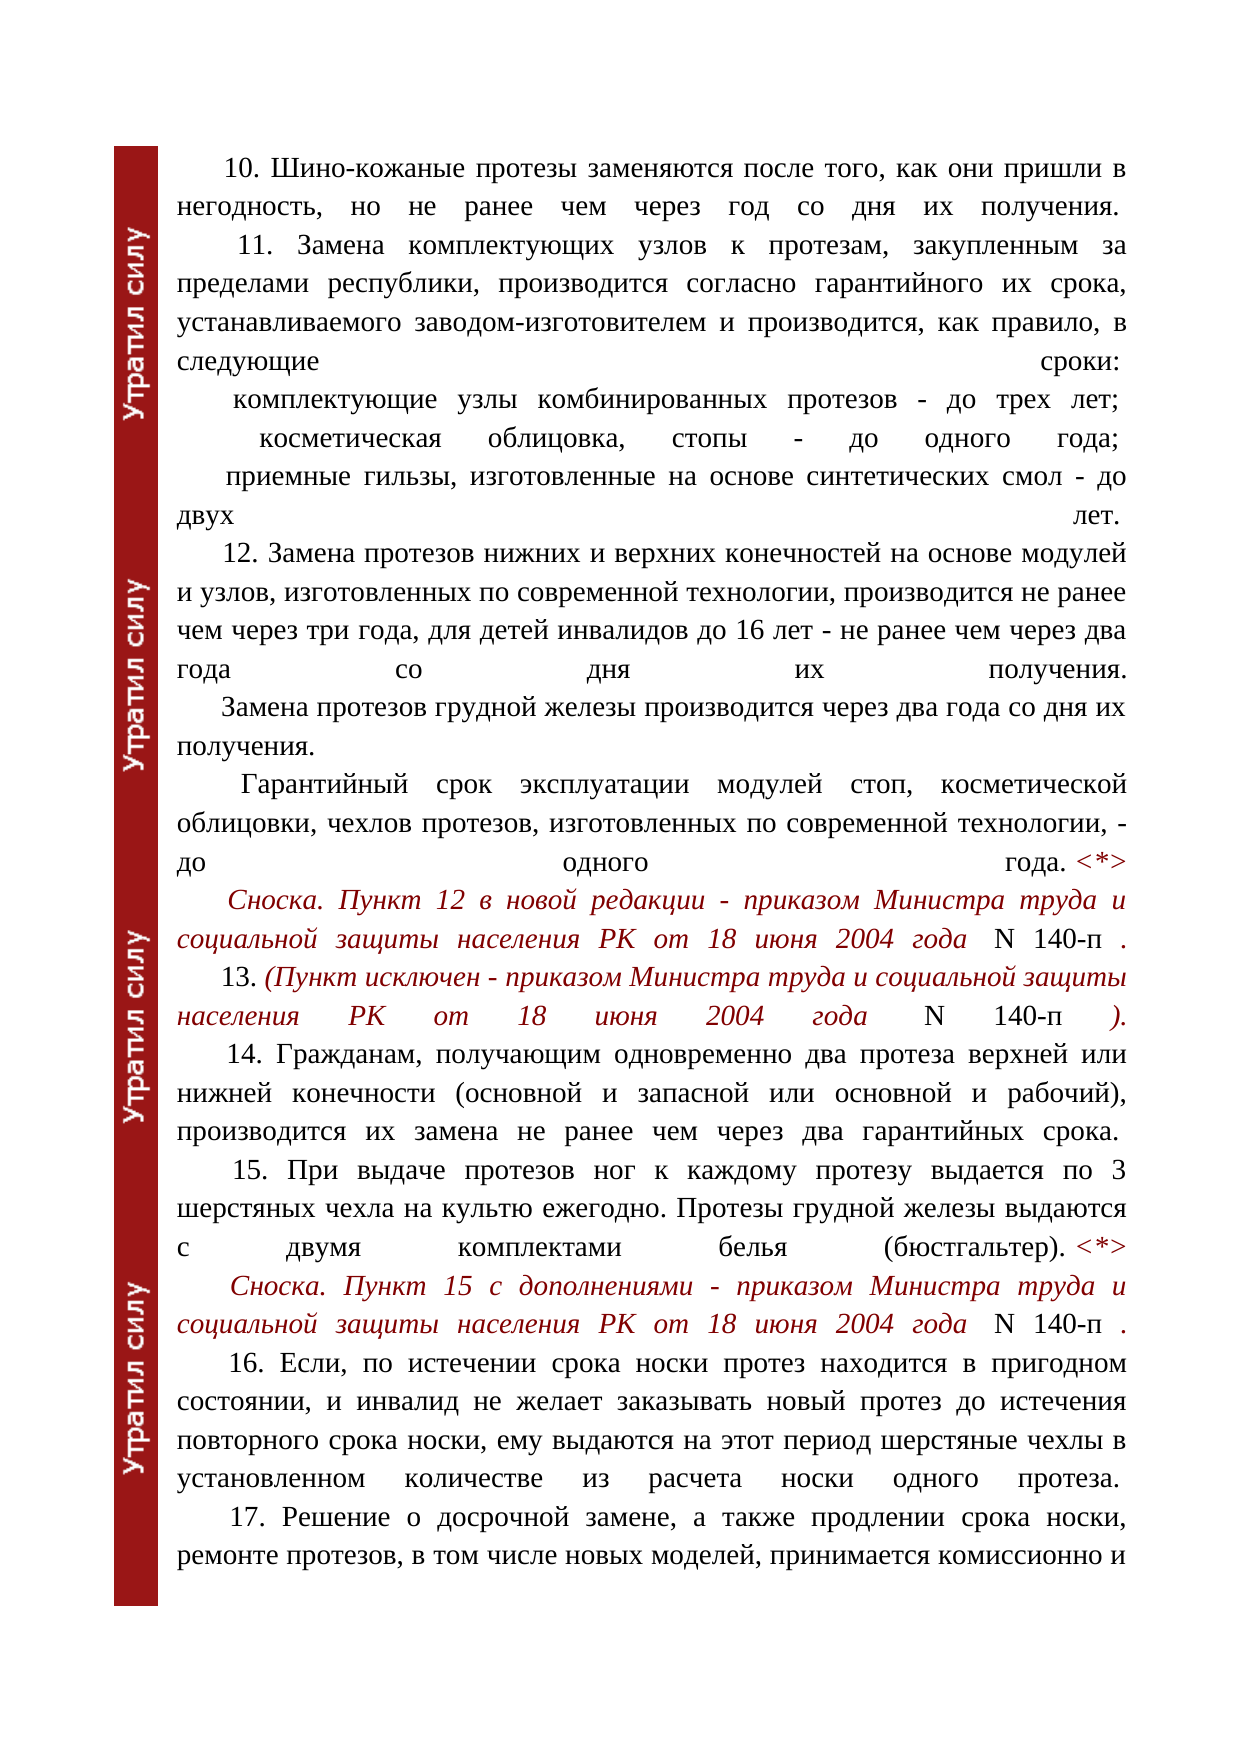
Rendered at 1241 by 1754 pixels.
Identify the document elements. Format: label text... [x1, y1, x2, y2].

picture [114, 1571, 158, 1606]
picture [114, 146, 158, 150]
